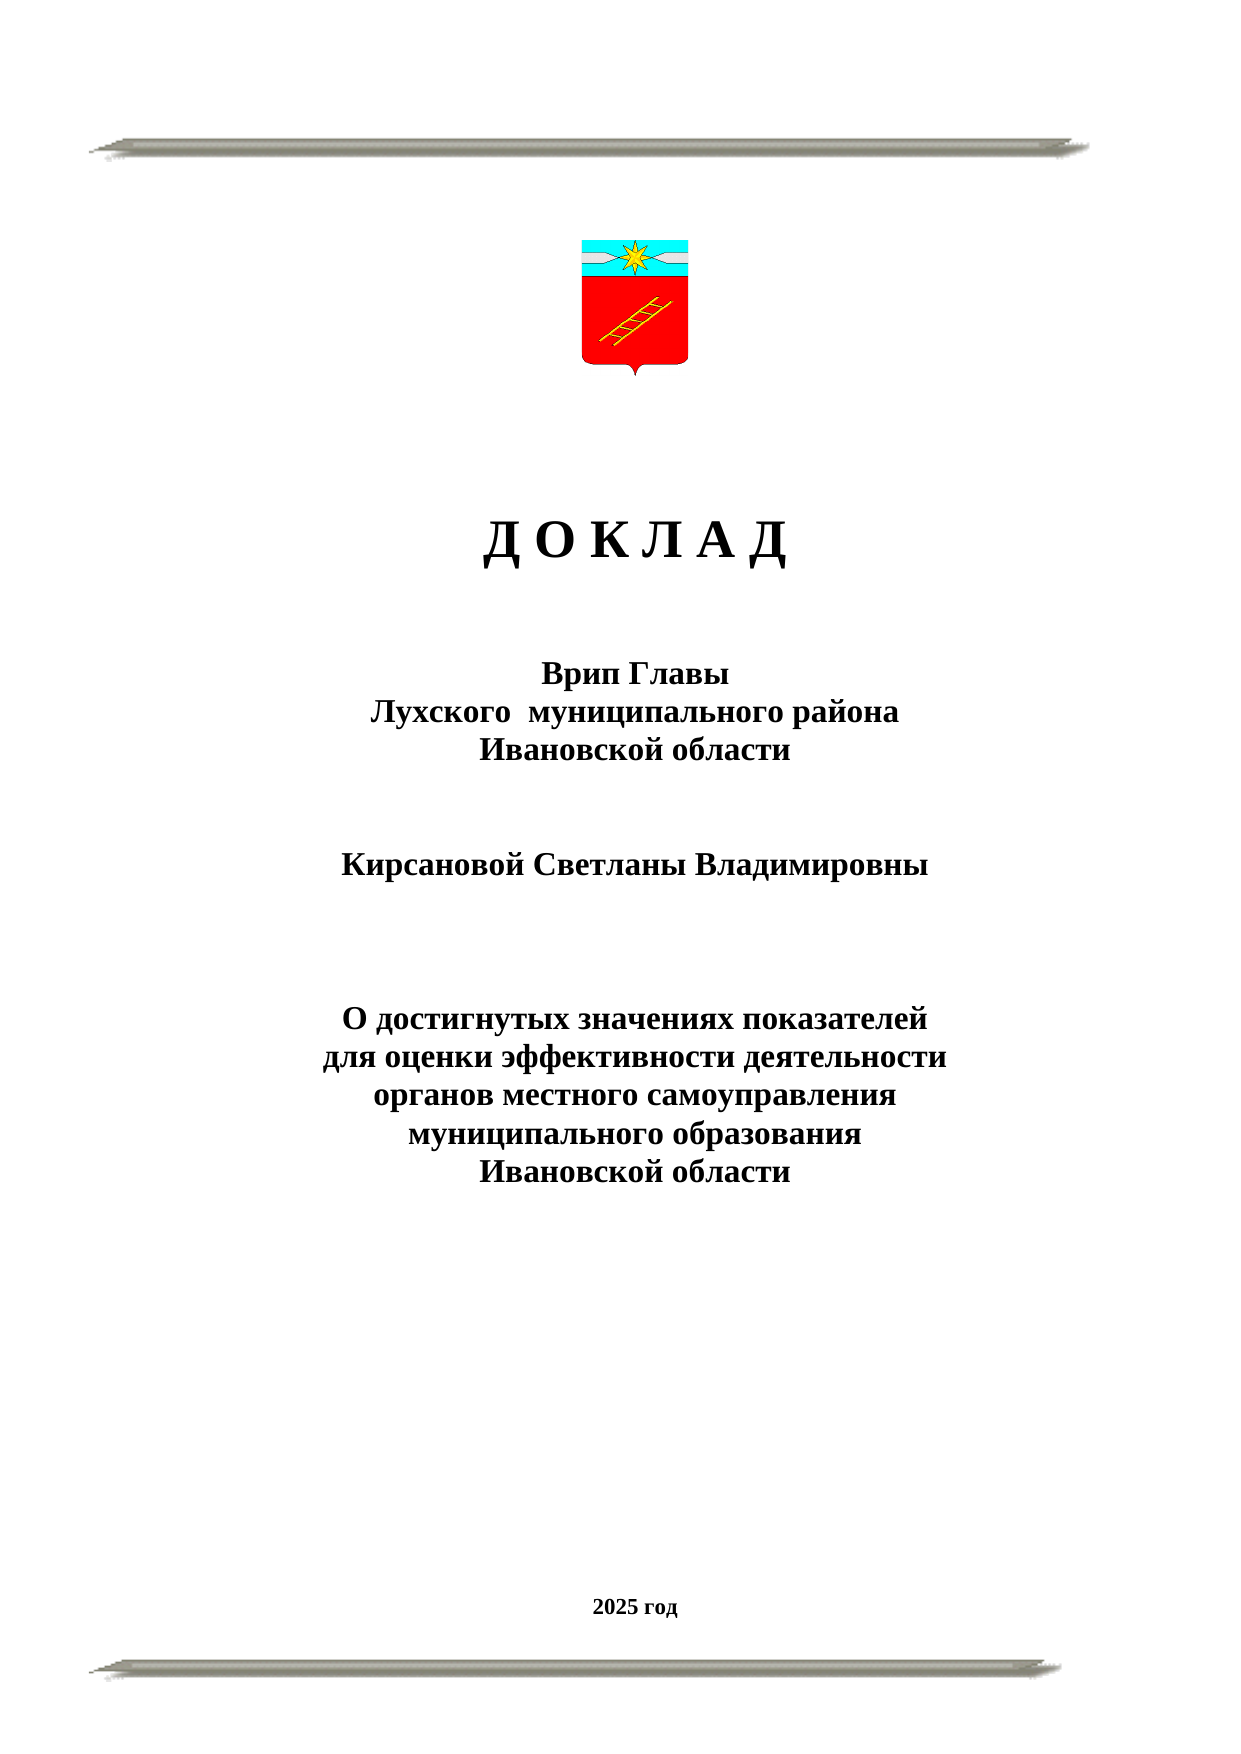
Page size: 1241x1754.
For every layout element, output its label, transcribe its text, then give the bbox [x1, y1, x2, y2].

picture [88, 1644, 1064, 1682]
text Врип Главы [89, 653, 1181, 691]
text Ивановской области [89, 730, 1181, 768]
picture [581, 240, 689, 376]
text органов местного самоуправления [89, 1075, 1181, 1113]
text для оценки эффективности деятельности [89, 1036, 1181, 1075]
text Кирсановой Светланы Владимировны [89, 845, 1181, 883]
picture [88, 122, 1092, 162]
text Ивановской области [89, 1151, 1181, 1190]
text 2025 год [89, 1593, 1181, 1619]
text Д О К Л А Д [89, 507, 1181, 569]
text О достигнутых значениях показателей [89, 998, 1181, 1036]
text муниципального образования [89, 1113, 1181, 1151]
text Лухского муниципального района [89, 691, 1181, 730]
